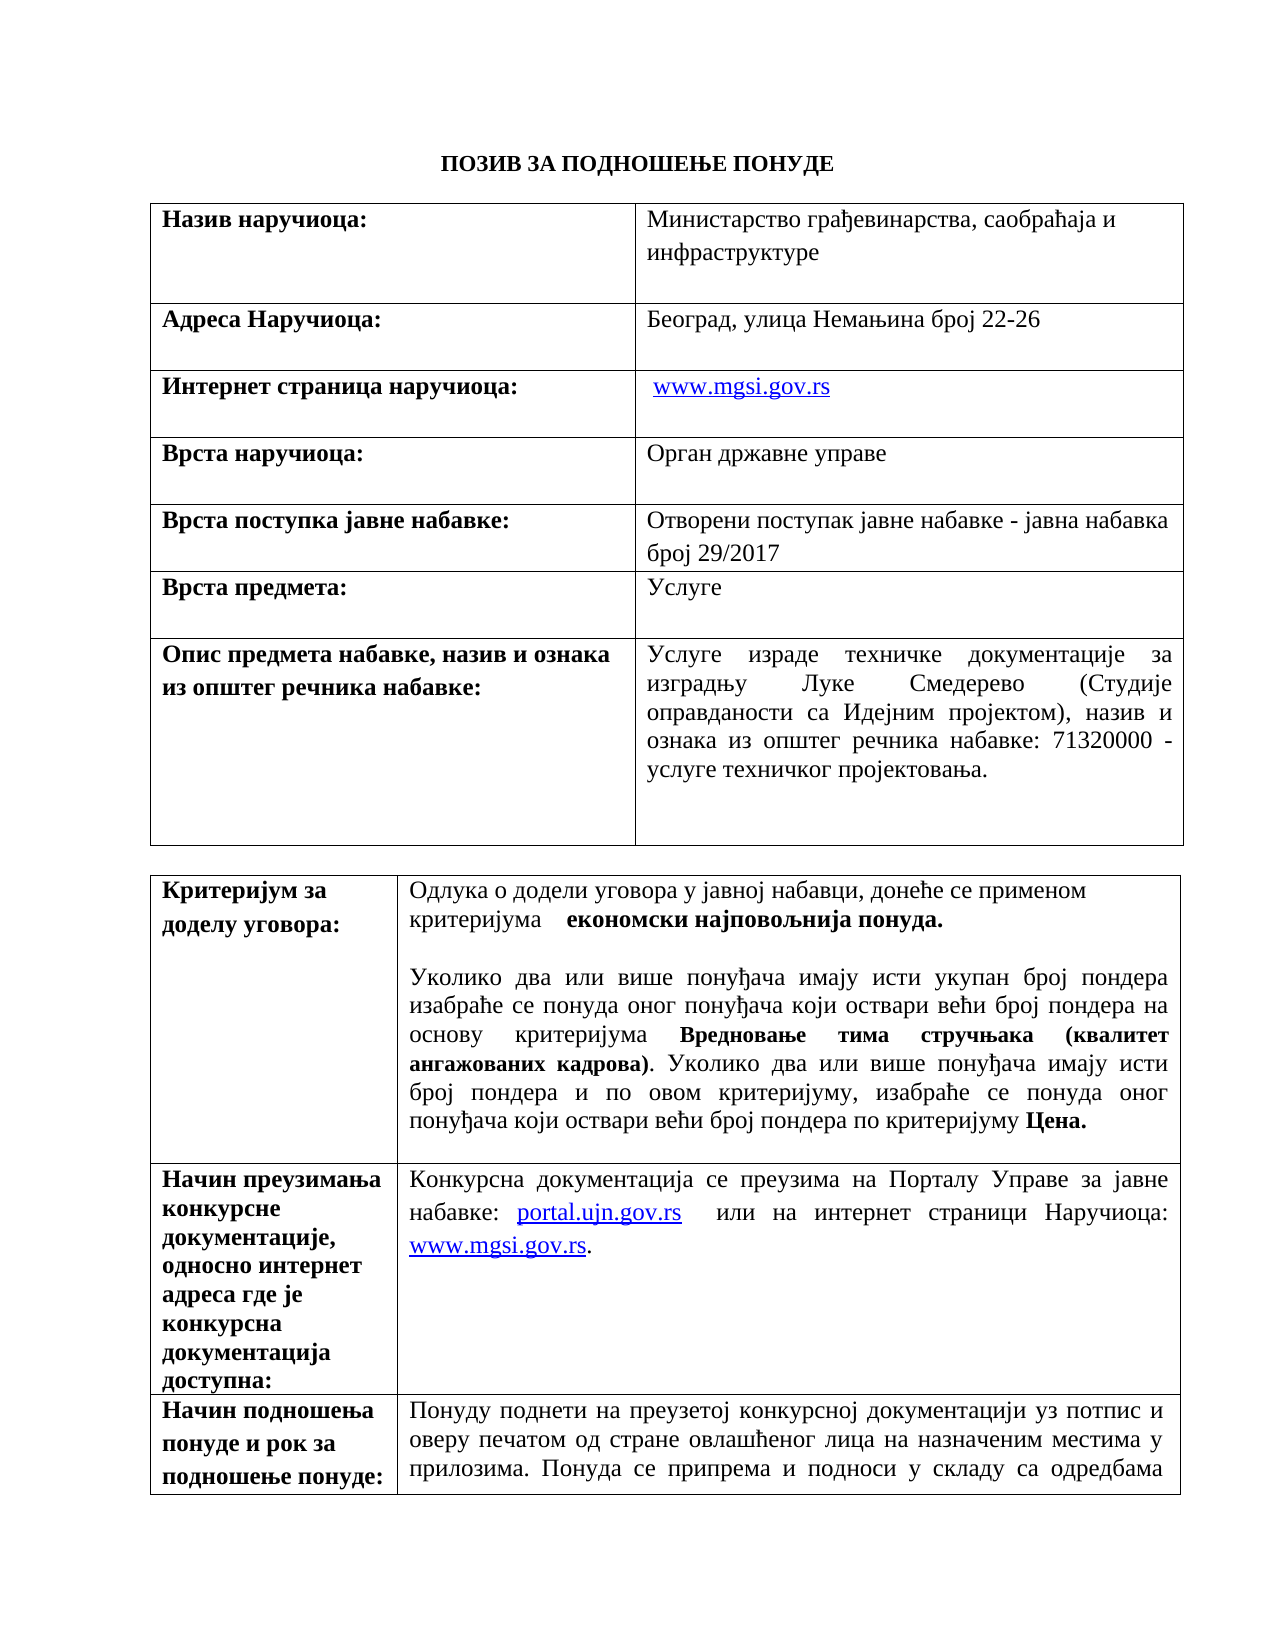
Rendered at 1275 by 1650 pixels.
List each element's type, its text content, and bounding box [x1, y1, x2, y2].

table_header Одлука о додели уговора у јавној набавци, донеће се применом критеријума економски најповољнија понуда. Уколико два или више понуђача имају исти укупан број пондера изабраће се понуда оног понуђача који оствари већи број пондера на основу критеријума Вредновање тима стручњака (квалитет ангажованих кадрова). Уколико два или више понуђача имају исти број пондера и по овом критеријуму, изабраће се понуда оног понуђача који оствари већи број пондера по критеријуму Цена. [398, 876, 1180, 1163]
table_cell Oтворени поступак јавне набавке - јавна набавка број 29/2017 [636, 505, 1183, 571]
table_cell www.mgsi.gov.rs [636, 371, 1183, 437]
table_cell Врста предмета: [151, 572, 635, 638]
table_cell Интернет страница наручиоца: [151, 371, 635, 437]
text ПОЗИВ ЗА ПОДНОШЕЊЕ ПОНУДЕ [150, 150, 1125, 176]
table_cell Опис предмета набавке, назив и ознака из општег речника набавке: [151, 639, 635, 845]
table_cell Врста поступка јавне набавке: [151, 505, 635, 571]
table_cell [398, 1395, 1180, 1494]
table_cell Услуге израде техничке документације за изградњу Луке Смедерево (Студије оправданости са Идејним пројектом), назив и oзнака из општег речника набавке: 71320000 - услуге техничког пројектовања. [636, 639, 1183, 845]
table_cell Врста наручиоца: [151, 438, 635, 504]
table_cell Београд, улица Немањина број 22-26 [636, 304, 1183, 370]
table_header Критеријум за доделу уговора: [151, 876, 397, 1163]
table_cell Услуге [636, 572, 1183, 638]
table_header Министарство грађевинарства, саобраћаја и инфраструктуре [636, 204, 1183, 303]
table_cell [151, 1395, 397, 1494]
table_header Назив наручиоца: [151, 204, 635, 303]
table_cell Орган државне управе [636, 438, 1183, 504]
table_cell Конкурсна документација се преузима на Порталу Управе за јавне набавке: portal.ujn.gov.rs или на интернет страници Наручиоца: www.mgsi.gov.rs. [398, 1164, 1180, 1394]
table_cell Начин преузимања конкурсне документације, односно интернет адреса где је конкурсна документација доступна: [151, 1164, 397, 1394]
table_cell Адреса Наручиоца: [151, 304, 635, 370]
